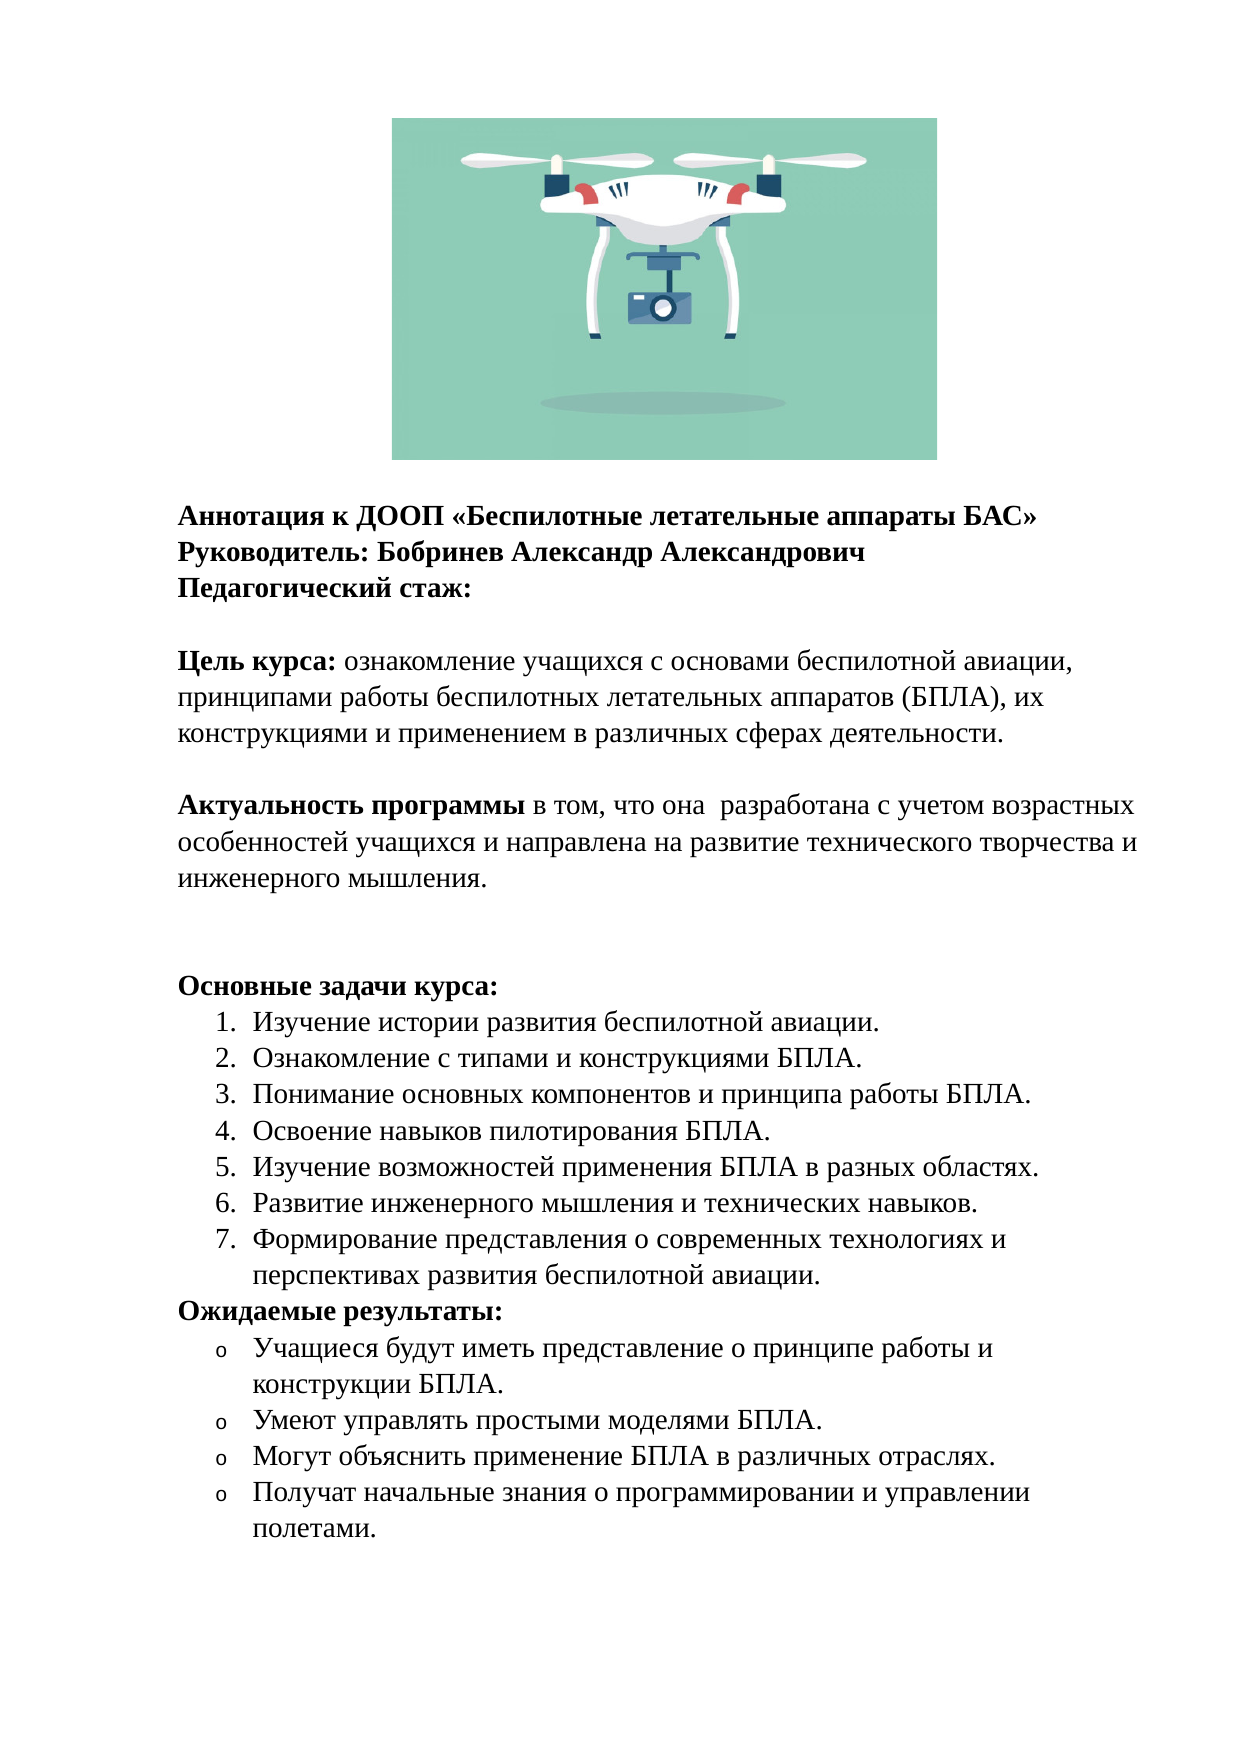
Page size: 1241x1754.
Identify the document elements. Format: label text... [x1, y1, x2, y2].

list Могут объяснить применение БПЛА в различных отраслях. [215, 1438, 1152, 1472]
list Формирование представления о современных технологиях и перспективах развития беспилотной авиации. [215, 1221, 1152, 1291]
list Развитие инженерного мышления и технических навыков. [215, 1185, 1152, 1219]
text Основные задачи курса: [177, 968, 1152, 1002]
list Изучение истории развития беспилотной авиации. [215, 1004, 1152, 1038]
list Умеют управлять простыми моделями БПЛА. [215, 1402, 1152, 1436]
text Актуальность программы в том, что она разработана с учетом возрастных особенностей учащихся и направлена на развитие технического творчества и инженерного мышления. [177, 787, 1152, 893]
list Изучение возможностей применения БПЛА в разных областях. [215, 1149, 1152, 1182]
list Понимание основных компонентов и принципа работы БПЛА. [215, 1077, 1152, 1110]
list Получат начальные знания о программировании и управлении полетами. [215, 1474, 1152, 1544]
list Ознакомление с типами и конструкциями БПЛА. [215, 1041, 1152, 1074]
text Педагогический стаж: [177, 571, 1152, 604]
text Аннотация к ДООП «Беспилотные летательные аппараты БАС» [177, 498, 1152, 532]
list Учащиеся будут иметь представление о принципе работы и конструкции БПЛА. [215, 1330, 1152, 1399]
picture [391, 118, 938, 460]
text Ожидаемые результаты: [177, 1293, 1152, 1327]
text Руководитель: Бобринев Александр Александрович [177, 534, 1152, 568]
text Цель курса: ознакомление учащихся с основами беспилотной авиации, принципами работы беспилотных летательных аппаратов (БПЛА), их конструкциями и применением в различных сферах деятельности. [177, 643, 1152, 749]
list Освоение навыков пилотирования БПЛА. [215, 1113, 1152, 1146]
